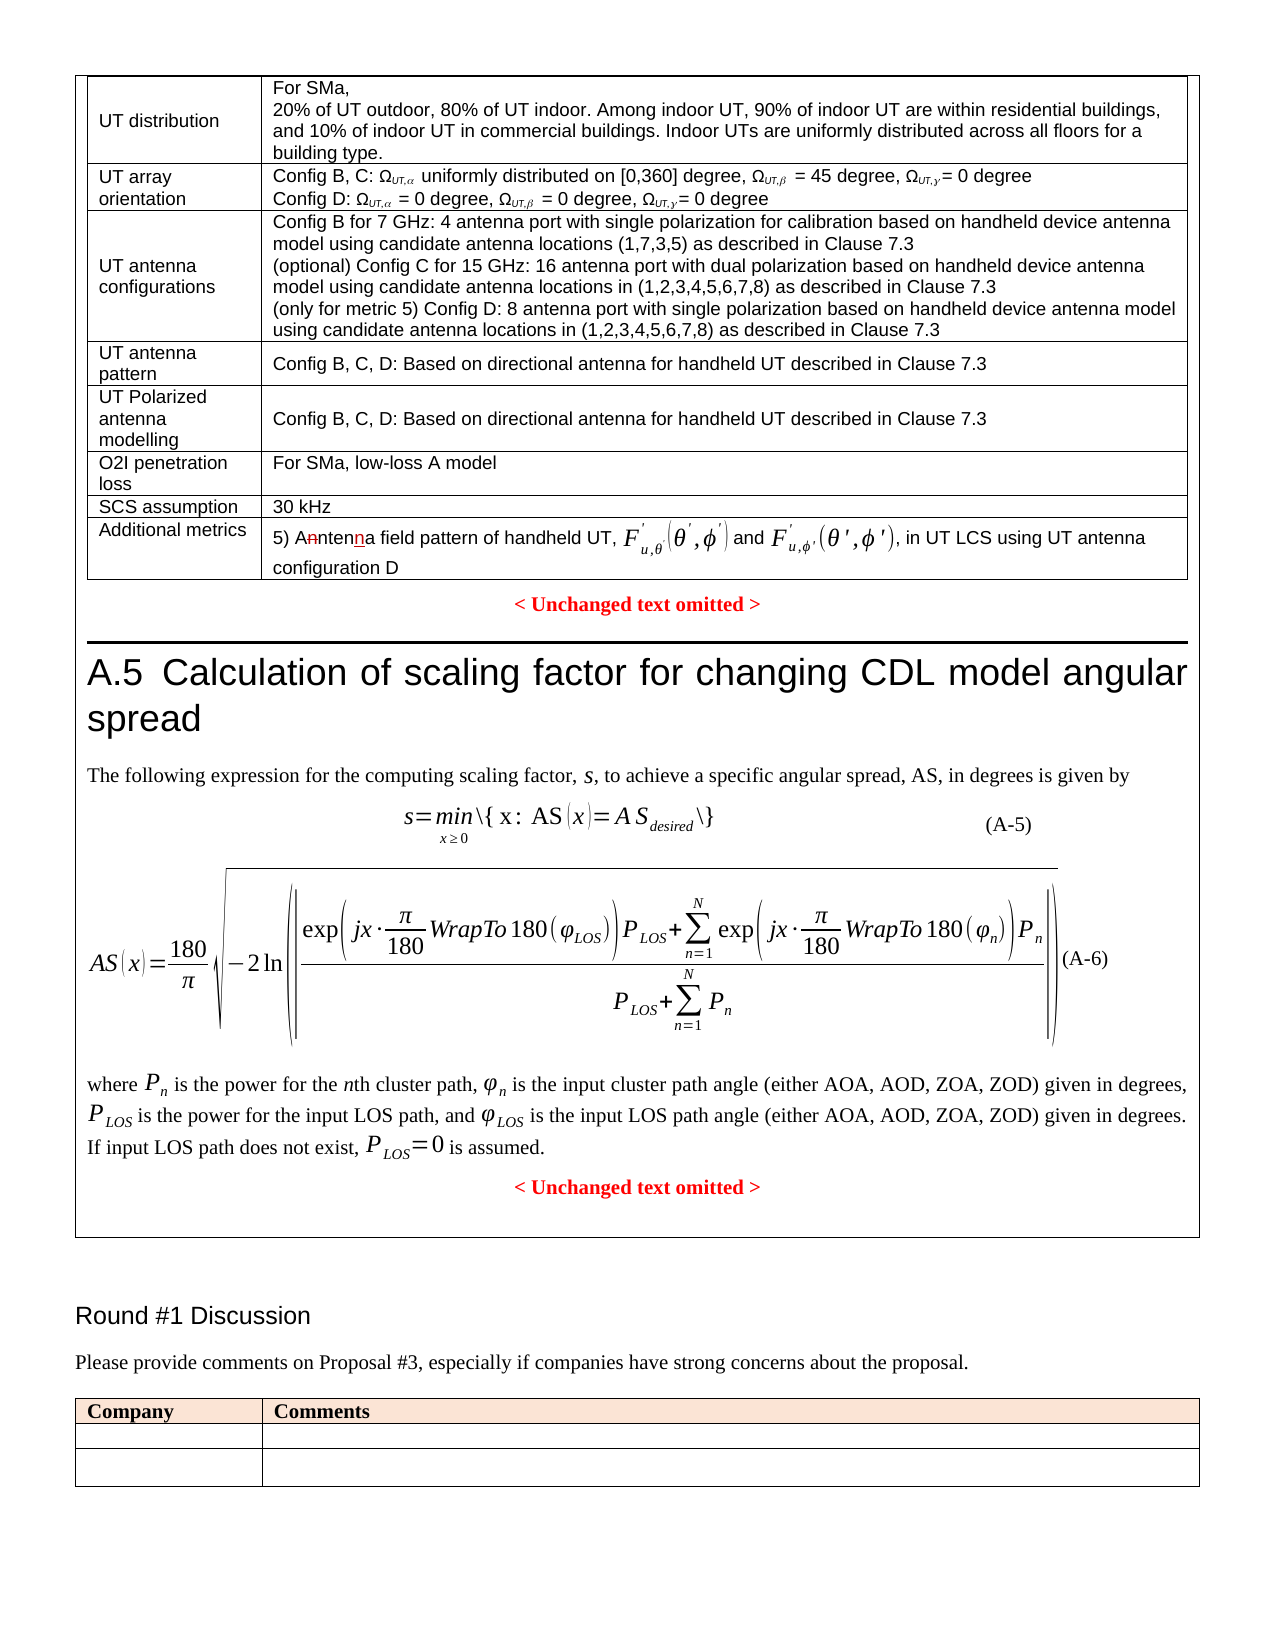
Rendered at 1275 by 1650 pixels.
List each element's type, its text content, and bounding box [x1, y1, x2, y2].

table_header Company [76, 1399, 262, 1423]
table_cell [76, 1449, 262, 1486]
table_cell [263, 1424, 1199, 1448]
table_cell [76, 1424, 262, 1448]
table_header Comments [263, 1399, 1199, 1423]
table_cell [263, 1449, 1199, 1486]
subtitle Round #1 Discussion [75, 1301, 1200, 1329]
text Please provide comments on Proposal #3, especially if companies have strong concerns about the proposal. [75, 1349, 1200, 1374]
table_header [76, 76, 1199, 1237]
